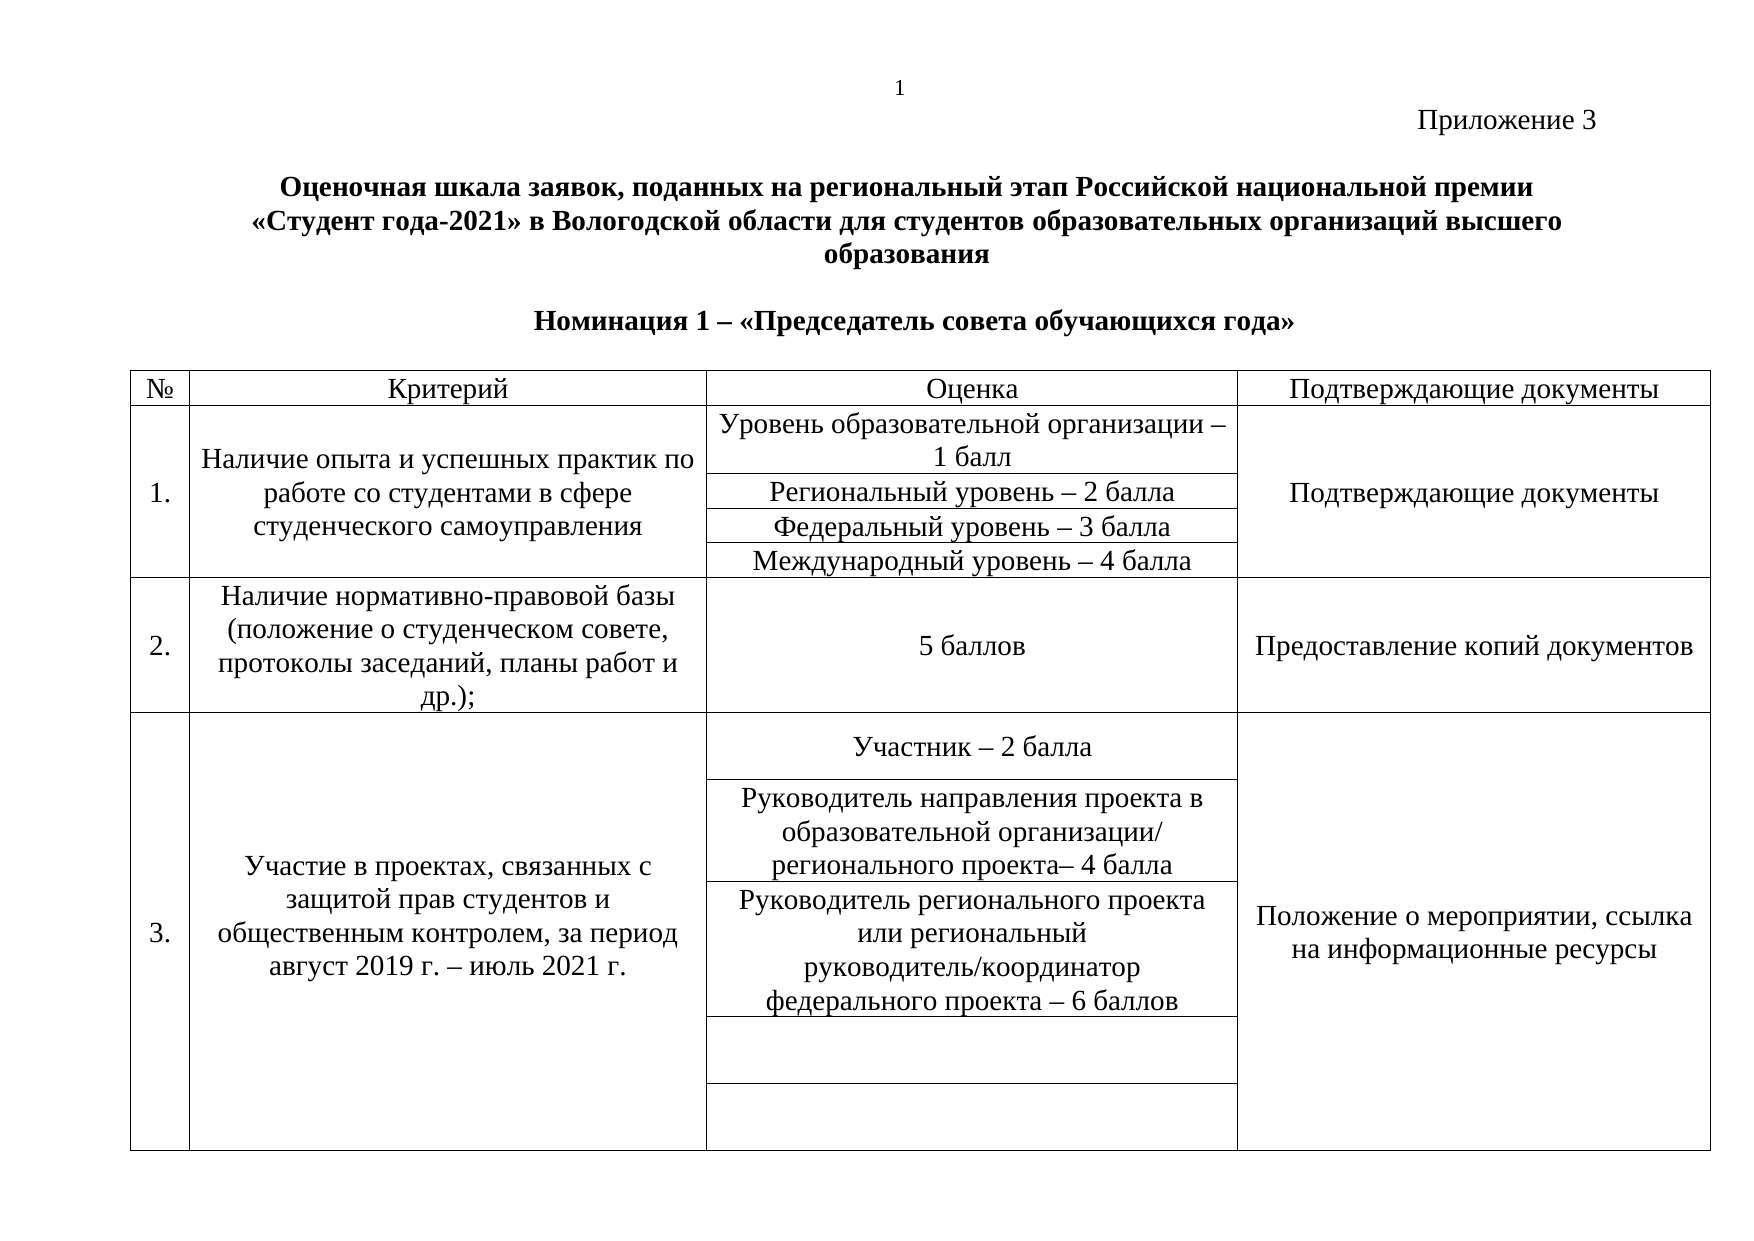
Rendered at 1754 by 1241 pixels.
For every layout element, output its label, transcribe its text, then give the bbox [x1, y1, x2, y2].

table_cell Участник – 2 балла [707, 713, 1237, 779]
table_header № [131, 371, 189, 405]
table_cell 2. [131, 578, 189, 712]
text «Студент года-2021» в Вологодской области для студентов образовательных организаций высшего образования [217, 203, 1597, 270]
table_cell Наличие нормативно-правовой базы (положение о студенческом совете, протоколы заседаний, планы работ и др.); [190, 578, 706, 712]
table_cell Предоставление копий документов [1238, 578, 1710, 712]
table_cell Уровень образовательной организации – 1 балл [707, 406, 1237, 473]
table_cell 3. [131, 713, 189, 1150]
text Оценочная шкала заявок, поданных на региональный этап Российской национальной премии [217, 169, 1597, 203]
table_cell Региональный уровень – 2 балла [707, 474, 1237, 508]
text Приложение 3 [217, 102, 1597, 136]
table_cell Подтверждающие документы [1238, 406, 1710, 577]
table_cell Руководитель направления проекта в образовательной организации/ регионального проекта– 4 балла [707, 780, 1237, 881]
table_cell [707, 1084, 1237, 1150]
table_cell Положение о мероприятии, ссылка на информационные ресурсы [1238, 713, 1710, 1150]
table_header Оценка [707, 371, 1237, 405]
table_cell Наличие опыта и успешных практик по работе со студентами в сфере студенческого самоуправления [190, 406, 706, 577]
table_cell 1. [131, 406, 189, 577]
table_cell Международный уровень – 4 балла [707, 543, 1237, 577]
table_cell 5 баллов [707, 578, 1237, 712]
table_cell Руководитель регионального проекта или региональный руководитель/координатор федерального проекта – 6 баллов [707, 882, 1237, 1016]
table_cell Участие в проектах, связанных с защитой прав студентов и общественным контролем, за период август 2019 г. – июль 2021 г. [190, 713, 706, 1150]
table_cell Федеральный уровень – 3 балла [707, 509, 1237, 542]
table_cell [707, 1017, 1237, 1083]
text Номинация 1 – «Председатель совета обучающихся года» [106, 303, 1723, 337]
table_header Подтверждающие документы [1238, 371, 1710, 405]
table_header Критерий [190, 371, 706, 405]
